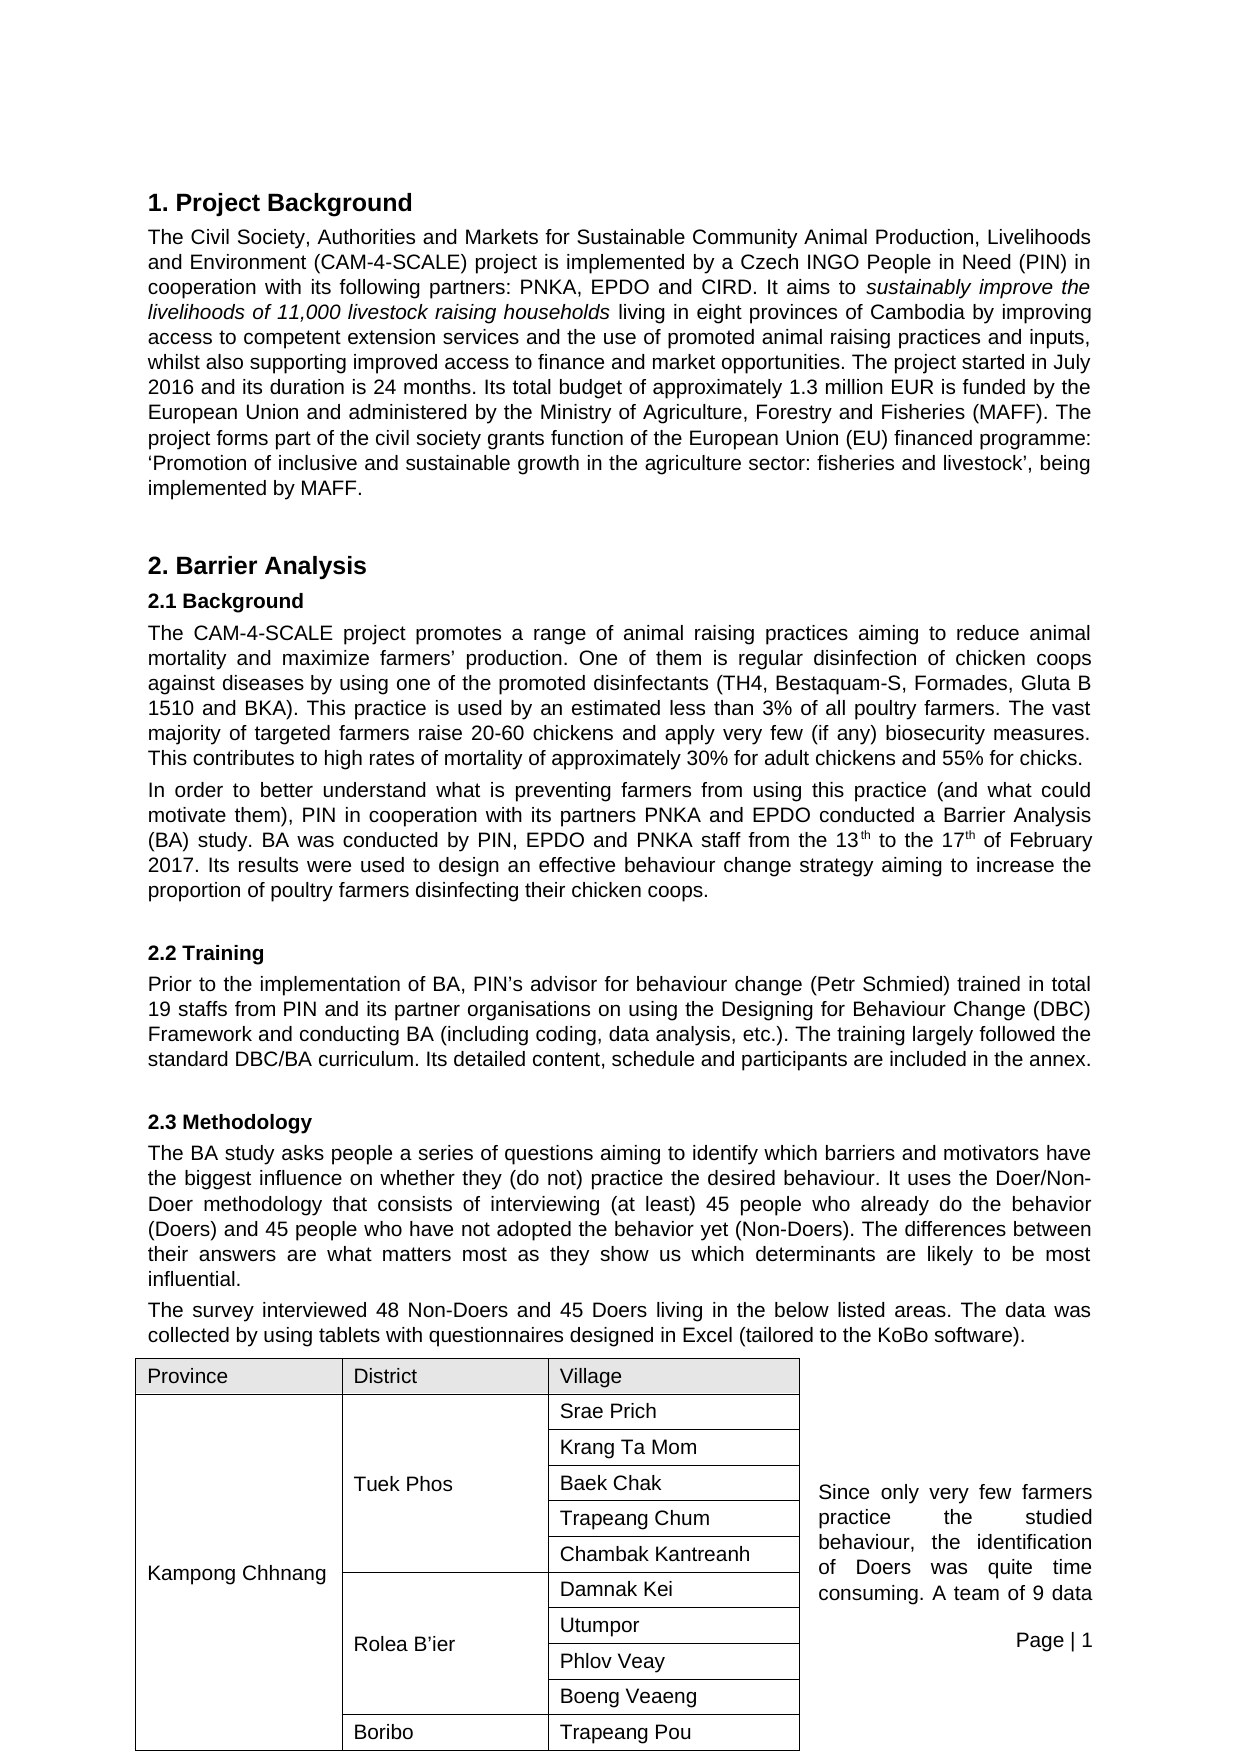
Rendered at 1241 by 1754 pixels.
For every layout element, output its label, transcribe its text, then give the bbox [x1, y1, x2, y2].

table_cell Chambak Kantreanh [549, 1537, 799, 1572]
table_cell Srae Prich [549, 1395, 799, 1429]
text 2.1 Background [148, 589, 1093, 613]
table_cell Utumpor [549, 1608, 799, 1643]
text 2.2 Training [148, 941, 1093, 964]
table_cell Tuek Phos [343, 1395, 548, 1572]
table_cell Rolea B’ier [343, 1573, 548, 1714]
table_cell Trapeang Chum [549, 1501, 799, 1536]
text 2.3 Methodology [148, 1110, 1093, 1134]
text Prior to the implementation of BA, PIN’s advisor for behaviour change (Petr Schmied) trained in total 19 staffs from PIN and its partner organisations on using the Designing for Behaviour Change (DBC) Framework and conducting BA (including coding, data analysis, etc.). The training largely followed the standard DBC/BA curriculum. Its detailed content, schedule and participants are included in the annex. [148, 972, 1093, 1071]
text The BA study asks people a series of questions aiming to identify which barriers and motivators have the biggest influence on whether they (do not) practice the desired behaviour. It uses the Doer/Non-Doer methodology that consists of interviewing (at least) 45 people who already do the behavior (Doers) and 45 people who have not adopted the behavior yet (Non-Doers). The differences between their answers are what matters most as they show us which determinants are likely to be most influential. [148, 1141, 1093, 1291]
table_header Village [549, 1359, 799, 1393]
table_cell Trapeang Pou [549, 1715, 799, 1750]
table_cell Damnak Kei [549, 1573, 799, 1607]
text 2. Barrier Analysis [148, 551, 1093, 579]
text In order to better understand what is preventing farmers from using this practice (and what could motivate them), PIN in cooperation with its partners PNKA and EPDO conducted a Barrier Analysis (BA) study. BA was conducted by PIN, EPDO and PNKA staff from the 13th to the 17th of February 2017. Its results were used to design an effective behaviour change strategy aiming to increase the proportion of poultry farmers disinfecting their chicken coops. [148, 777, 1093, 902]
table_cell Boeng Veaeng [549, 1680, 799, 1714]
text 1. Project Background [148, 188, 1093, 217]
table_cell Boribo [343, 1715, 548, 1750]
text The Civil Society, Authorities and Markets for Sustainable Community Animal Production, Livelihoods and Environment (CAM-4-SCALE) project is implemented by a Czech INGO People in Need (PIN) in cooperation with its following partners: PNKA, EPDO and CIRD. It aims to sustainably improve the livelihoods of 11,000 livestock raising households living in eight provinces of Cambodia by improving access to competent extension services and the use of promoted animal raising practices and inputs, whilst also supporting improved access to finance and market opportunities. The project started in July 2016 and its duration is 24 months. Its total budget of approximately 1.3 million EUR is funded by the European Union and administered by the Ministry of Agriculture, Forestry and Fisheries (MAFF). The project forms part of the civil society grants function of the European Union (EU) financed programme: ‘Promotion of inclusive and sustainable growth in the agriculture sector: fisheries and livestock’, being implemented by MAFF. [148, 224, 1093, 499]
table_header District [343, 1359, 548, 1393]
table_cell Krang Ta Mom [549, 1430, 799, 1465]
table_header Province [136, 1359, 342, 1393]
text The survey interviewed 48 Non-Doers and 45 Doers living in the below listed areas. The data was collected by using tablets with questionnaires designed in Excel (tailored to the KoBo software). [148, 1298, 1093, 1347]
text The CAM-4-SCALE project promotes a range of animal raising practices aiming to reduce animal mortality and maximize farmers’ production. One of them is regular disinfection of chicken coops against diseases by using one of the promoted disinfectants (TH4, Bestaquam-S, Formades, Gluta B 1510 and BKA). This practice is used by an estimated less than 3% of all poultry farmers. The vast majority of targeted farmers raise 20-60 chickens and apply very few (if any) biosecurity measures. This contributes to high rates of mortality of approximately 30% for adult chickens and 55% for chicks. [148, 621, 1093, 770]
table_cell Baek Chak [549, 1466, 799, 1500]
table_cell Phlov Veay [549, 1644, 799, 1678]
table_cell Kampong Chhnang [136, 1395, 342, 1750]
